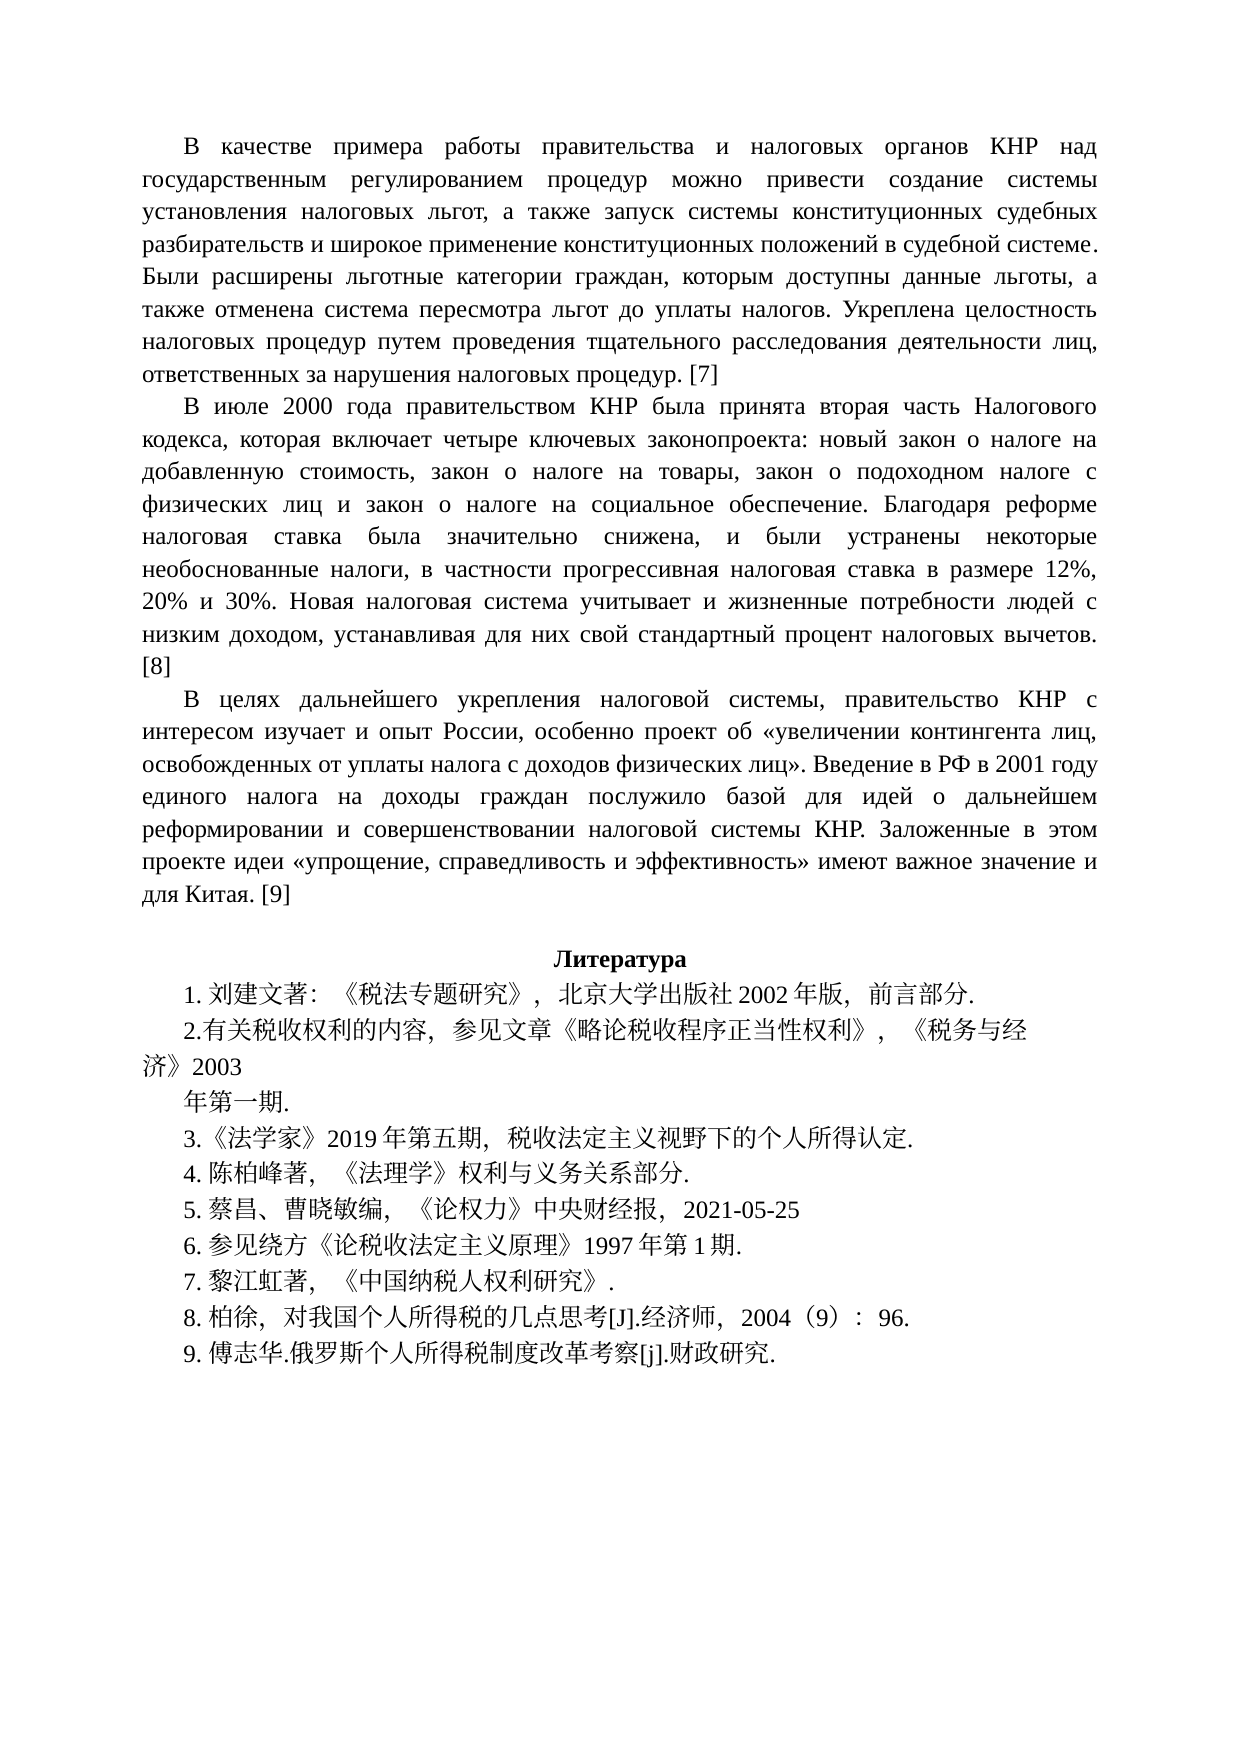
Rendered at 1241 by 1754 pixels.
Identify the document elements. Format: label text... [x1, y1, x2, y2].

text Литература [142, 942, 1098, 974]
text 1. 刘建文著：《税法专题研究》，北京大学出版社2002年版，前言部分. [142, 974, 1098, 1010]
text 4. 陈柏峰著，《法理学》权利与义务关系部分. [142, 1154, 1098, 1190]
text 6. 参见绕方《论税收法定主义原理》1997年第1期. [142, 1226, 1098, 1262]
text В июле 2000 года правительством КНР была принята вторая часть Налогового кодекса, которая включает четыре ключевых законопроекта: новый закон о налоге на добавленную стоимость, закон о налоге на товары, закон о подоходном налоге с физических лиц и закон о налоге на социальное обеспечение. Благодаря реформе налоговая ставка была значительно снижена, и были устранены некоторые необоснованные налоги, в частности прогрессивная налоговая ставка в размере 12%, 20% и 30%. Новая налоговая система учитывает и жизненные потребности людей с низким доходом, устанавливая для них свой стандартный процент налоговых вычетов. [8] [142, 389, 1098, 682]
text 5. 蔡昌、曹晓敏编，《论权力》中央财经报，2021-05-25 [142, 1190, 1098, 1226]
text 2.有关税收权利的内容，参见文章《略论税收程序正当性权利》，《税务与经济》2003 [142, 1010, 1098, 1082]
text В качестве примера работы правительства и налоговых органов КНР над государственным регулированием процедур можно привести создание системы установления налоговых льгот, а также запуск системы конституционных судебных разбирательств и широкое применение конституционных положений в судебной системе. Были расширены льготные категории граждан, которым доступны данные льготы, а также отменена система пересмотра льгот до уплаты налогов. Укреплена целостность налоговых процедур путем проведения тщательного расследования деятельности лиц, ответственных за нарушения налоговых процедур. [7] [142, 129, 1098, 389]
text 8. 柏徐，对我国个人所得税的几点思考[J].经济师，2004（9）：96. [142, 1298, 1098, 1334]
text 年第一期. [142, 1082, 1098, 1118]
text 3.《法学家》2019年第五期，税收法定主义视野下的个人所得认定. [142, 1118, 1098, 1154]
text 9. 傅志华.俄罗斯个人所得税制度改革考察[j].财政研究. [142, 1334, 1098, 1370]
text 7. 黎江虹著，《中国纳税人权利研究》. [142, 1262, 1098, 1298]
text В целях дальнейшего укрепления налоговой системы, правительство КНР с интересом изучает и опыт России, особенно проект об «увеличении контингента лиц, освобожденных от уплаты налога с доходов физических лиц». Введение в РФ в 2001 году единого налога на доходы граждан послужило базой для идей о дальнейшем реформировании и совершенствовании налоговой системы КНР. Заложенные в этом проекте идеи «упрощение, справедливость и эффективность» имеют важное значение и для Китая. [9] [142, 682, 1098, 909]
